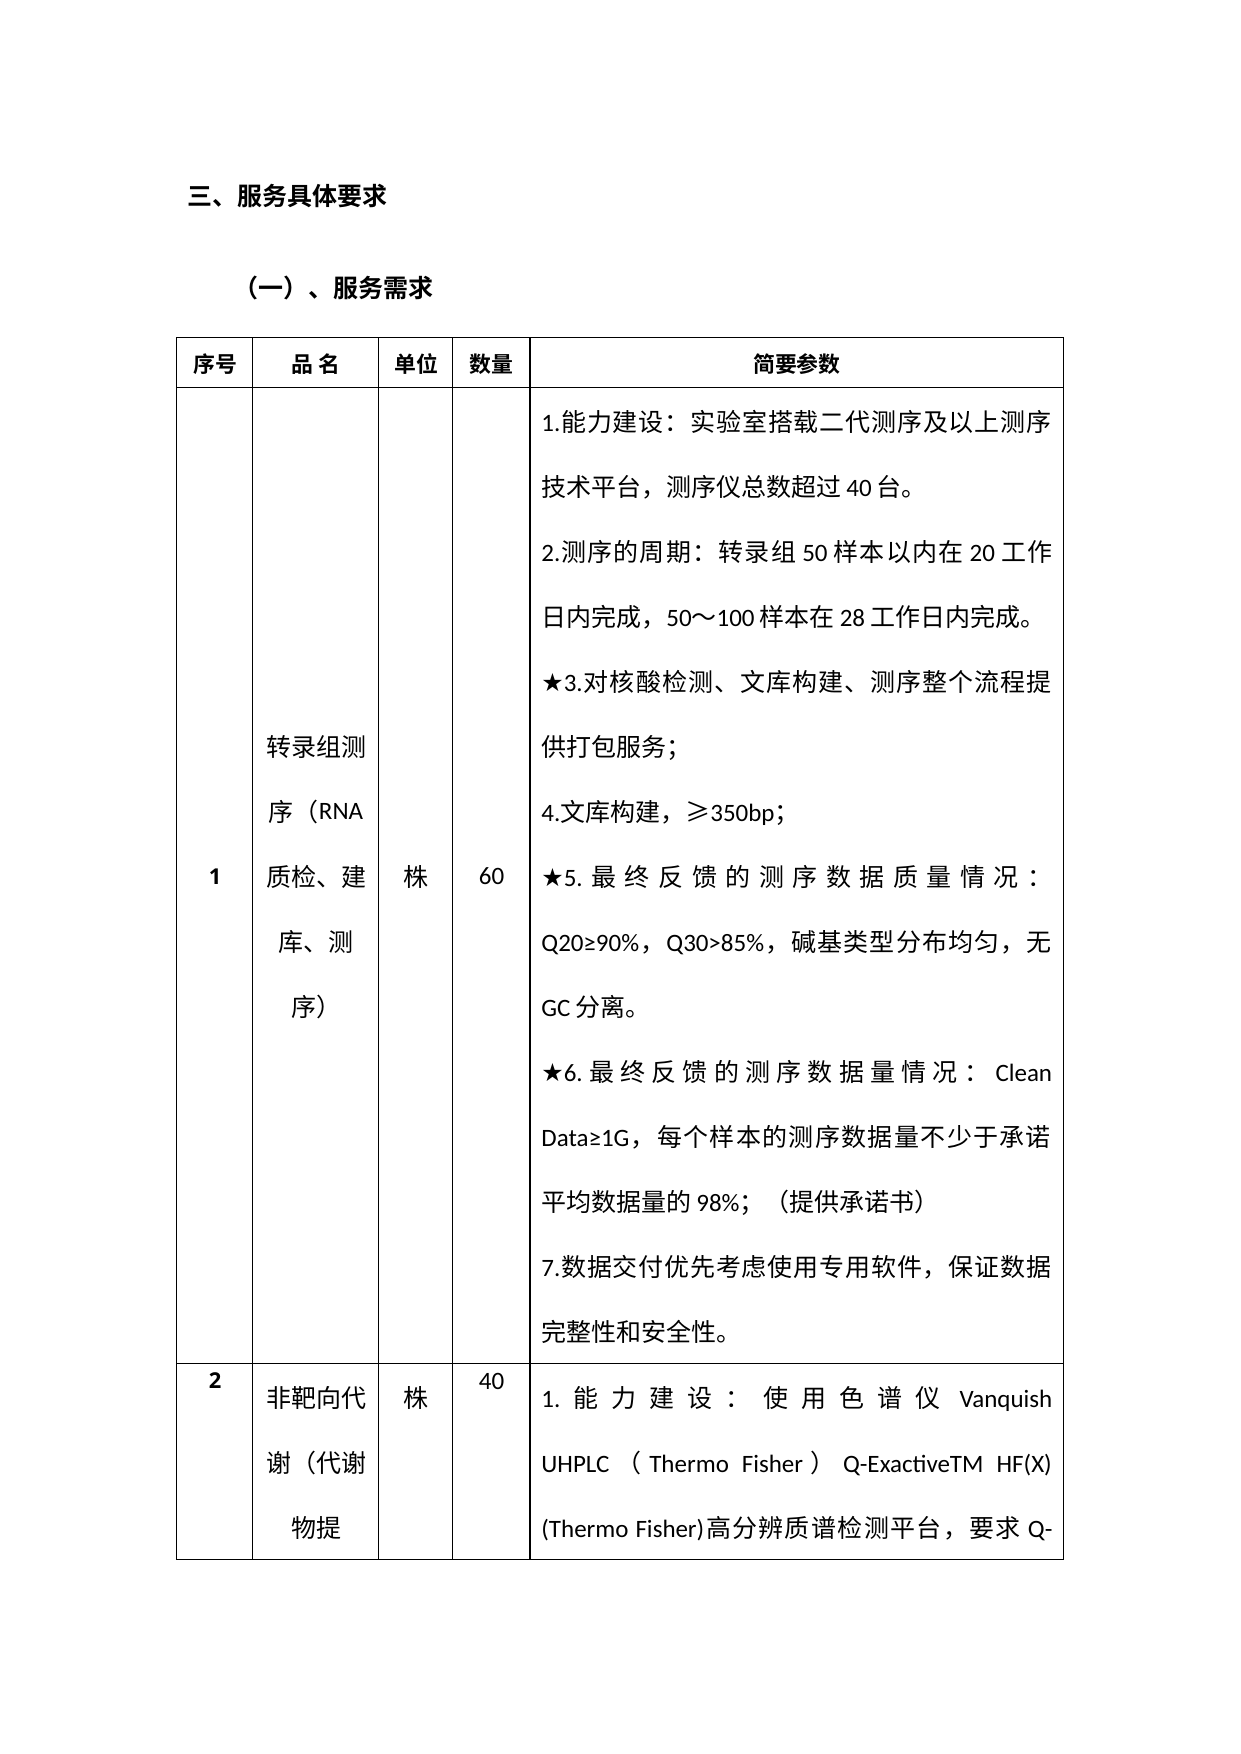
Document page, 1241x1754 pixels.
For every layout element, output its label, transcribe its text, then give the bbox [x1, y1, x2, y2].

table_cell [531, 1364, 1063, 1559]
text （一）、服务需求 [187, 254, 1053, 319]
table_header 数量 [453, 338, 529, 387]
table_cell 40 [453, 1364, 529, 1559]
table_cell 株 [379, 1364, 452, 1559]
table_cell 株 [379, 388, 452, 1363]
table_header 序号 [177, 338, 252, 387]
table_header 简要参数 [531, 338, 1063, 387]
table_cell 60 [453, 388, 529, 1363]
subtitle 服务具体要求 [187, 162, 1053, 227]
table_cell 1.能力建设：实验室搭载二代测序及以上测序技术平台，测序仪总数超过40台。 2.测序的周期：转录组50样本以内在20工作日内完成，50～100样本在28工作日内完成。 ★3.对核酸检测、文库构建、测序整个流程提供打包服务； 4.文库构建，≥350bp； ★5.最终反馈的测序数据质量情况：Q20≥90%，Q30>85%，碱基类型分布均匀，无GC分离。 ★6.最终反馈的测序数据量情况：Clean Data≥1G，每个样本的测序数据量不少于承诺平均数据量的98%；（提供承诺书） 7.数据交付优先考虑使用专用软件，保证数据完整性和安全性。 [531, 388, 1063, 1363]
table_header 品 名 [253, 338, 378, 387]
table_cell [253, 1364, 378, 1559]
table_cell 转录组测序（RNA质检、建库、测序） [253, 388, 378, 1363]
table_header 单位 [379, 338, 452, 387]
table_cell 1 [177, 388, 252, 1363]
table_cell 2 [177, 1364, 252, 1559]
